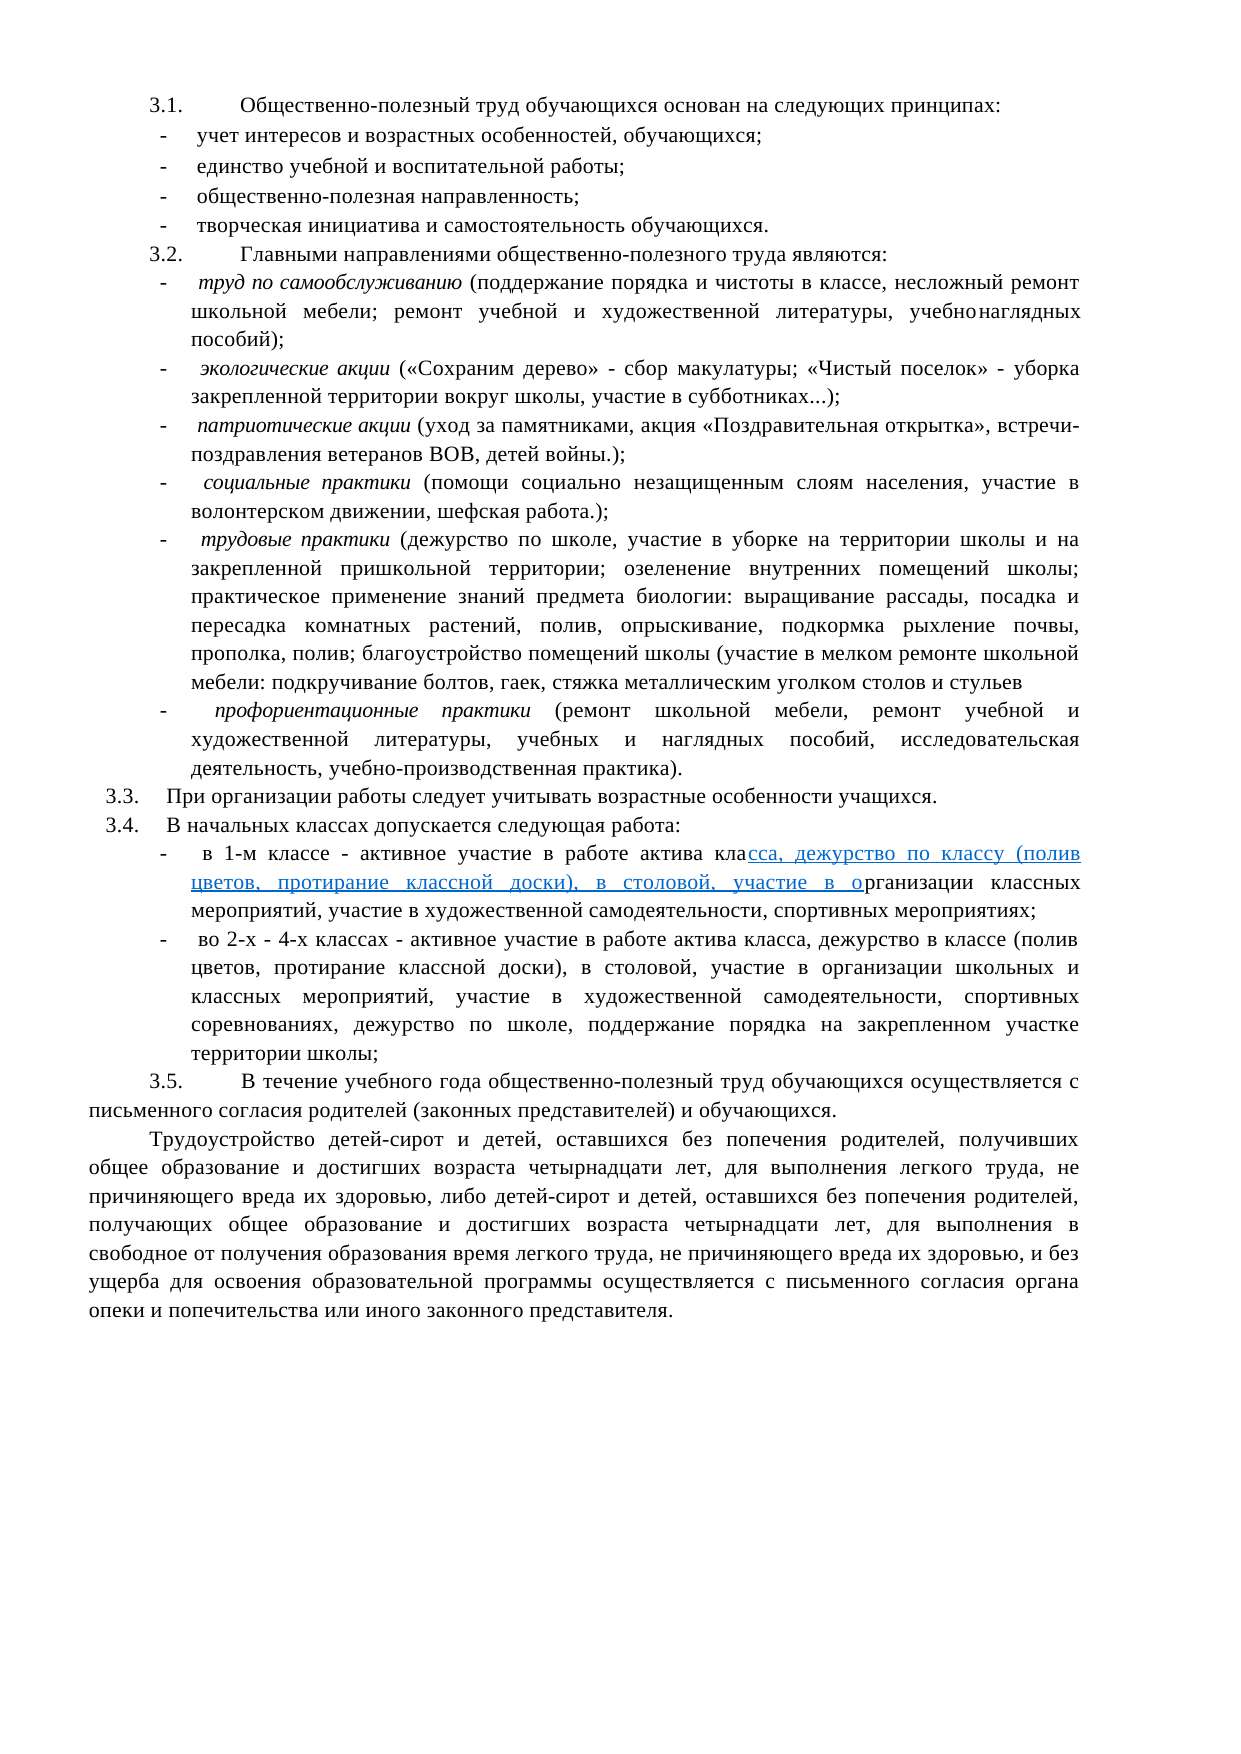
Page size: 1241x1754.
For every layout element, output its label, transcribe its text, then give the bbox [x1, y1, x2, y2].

list труд по самообслуживанию (поддержание порядка и чистоты в классе, несложный ремонт школьной мебели; ремонт учебной и художественной литературы, учебнонаглядных пособий); [159, 267, 1081, 352]
list социальные практики (помощи социально незащищенным слоям населения, участие в волонтерском движении, шефская работа.); [159, 467, 1081, 524]
list При организации работы следует учитывать возрастные особенности учащихся. [105, 781, 1083, 809]
list профориентационные практики (ремонт школьной мебели, ремонт учебной и художественной литературы, учебных и наглядных пособий, исследовательская деятельность, учебно-производственная практика). [159, 695, 1081, 781]
list учет интересов и возрастных особенностей, обучающихся; [159, 118, 1083, 149]
list общественно-полезная направленность; [159, 179, 1083, 210]
list единство учебной и воспитательной работы; [159, 149, 1083, 179]
list Главными направлениями общественно-полезного труда являются: [89, 238, 1083, 267]
list Общественно-полезный труд обучающихся основан на следующих принципах: [89, 95, 1083, 117]
text Трудоустройство детей-сирот и детей, оставшихся без попечения родителей, получивших общее образование и достигших возраста четырнадцати лет, для выполнения легкого труда, не причиняющего вреда их здоровью, либо детей-сирот и детей, оставшихся без попечения родителей, получающих общее образование и достигших возраста четырнадцати лет, для выполнения в свободное от получения образования время легкого труда, не причиняющего вреда их здоровью, и без ущерба для освоения образовательной программы осуществляется с письменного согласия органа опеки и попечительства или иного законного представителя. [89, 1123, 1081, 1323]
list В начальных классах допускается следующая работа: [105, 809, 1083, 838]
list трудовые практики (дежурство по школе, участие в уборке на территории школы и на закрепленной пришкольной территории; озеленение внутренних помещений школы; практическое применение знаний предмета биологии: выращивание рассады, посадка и пересадка комнатных растений, полив, опрыскивание, подкормка рыхление почвы, прополка, полив; благоустройство помещений школы (участие в мелком ремонте школьной мебели: подкручивание болтов, гаек, стяжка металлическим уголком столов и стульев [159, 524, 1081, 695]
list в 1-м классе - активное участие в работе актива класса, дежурство по классу (полив цветов, протирание классной доски), в столовой, участие в организации классных мероприятий, участие в художественной самодеятельности, спортивных мероприятиях; [159, 838, 1081, 923]
list экологические акции («Сохраним дерево» - сбор макулатуры; «Чистый поселок» - уборка закрепленной территории вокруг школы, участие в субботниках...); [159, 352, 1081, 409]
list В течение учебного года общественно-полезный труд обучающихся осуществляется с письменного согласия родителей (законных представителей) и обучающихся. [89, 1066, 1081, 1123]
list во 2-х - 4-х классах - активное участие в работе актива класса, дежурство в классе (полив цветов, протирание классной доски), в столовой, участие в организации школьных и классных мероприятий, участие в художественной самодеятельности, спортивных соревнованиях, дежурство по школе, поддержание порядка на закрепленном участке территории школы; [159, 923, 1081, 1066]
list патриотические акции (уход за памятниками, акция «Поздравительная открытка», встречи-поздравления ветеранов ВОВ, детей войны.); [159, 409, 1081, 467]
list творческая инициатива и самостоятельность обучающихся. [159, 210, 1083, 238]
